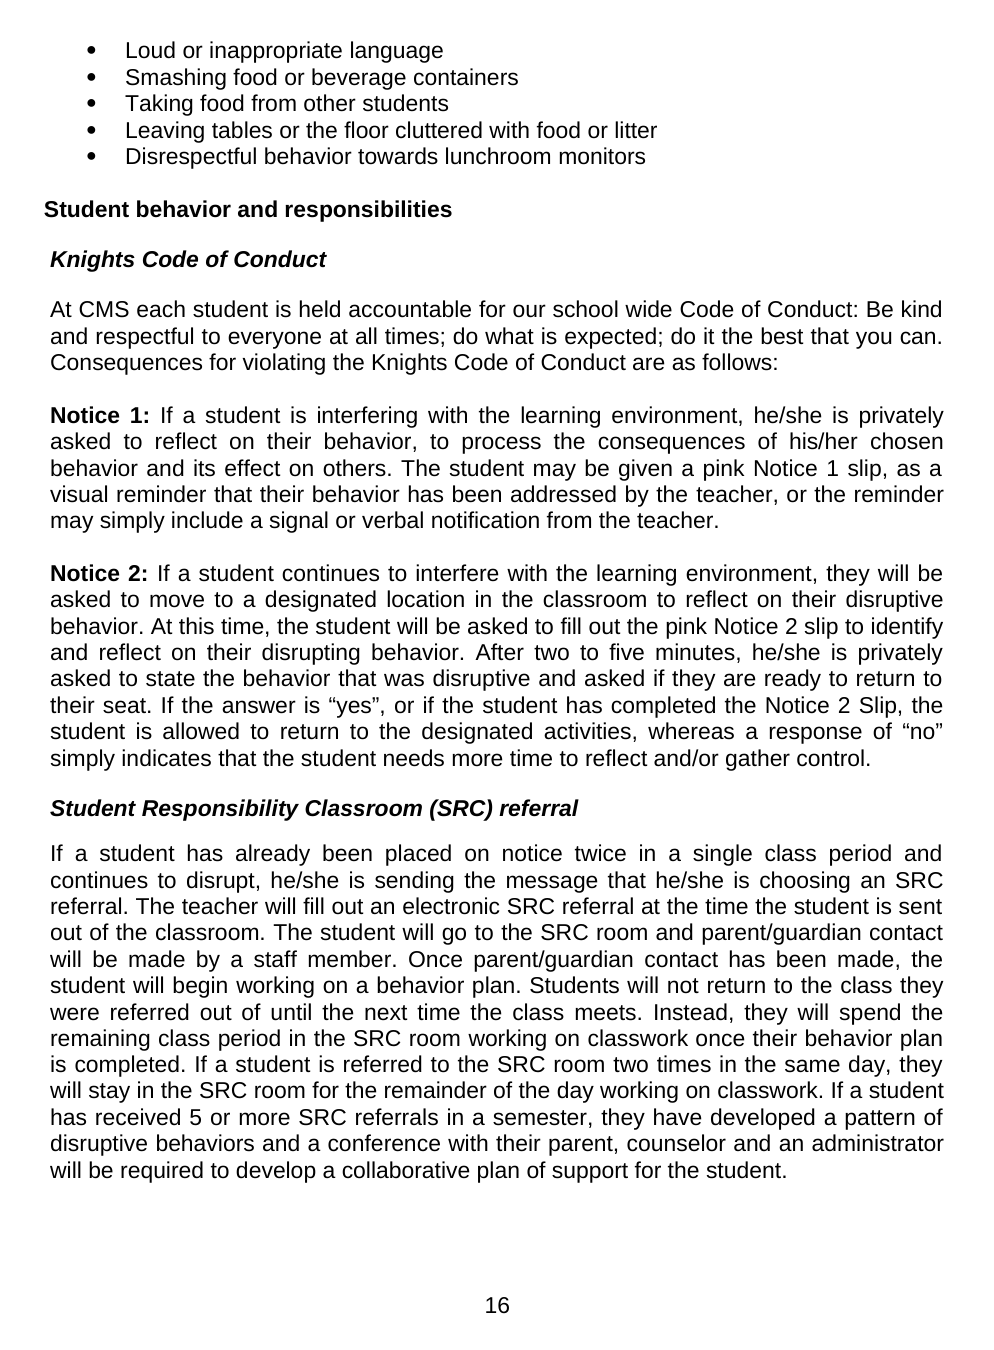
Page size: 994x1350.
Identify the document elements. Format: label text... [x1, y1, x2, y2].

text At CMS each student is held accountable for our school wide Code of Conduct: Be kind and respectful to everyone at all times; do what is expected; do it the best that you can. Consequences for violating the Knights Code of Conduct are as follows: [50, 296, 944, 376]
list Smashing food or beverage containers [87, 64, 956, 90]
text Notice 2: If a student continues to interfere with the learning environment, they will be asked to move to a designated location in the classroom to reflect on their disruptive behavior. At this time, the student will be asked to fill out the pink Notice 2 slip to identify and reflect on their disrupting behavior. After two to five minutes, he/she is privately asked to state the behavior that was disruptive and asked if they are ready to return to their seat. If the answer is “yes”, or if the student has completed the Notice 2 Slip, the student is allowed to return to the designated activities, whereas a response of “no” simply indicates that the student needs more time to reflect and/or gather control. [50, 560, 944, 771]
text Student Responsibility Classroom (SRC) referral [50, 795, 956, 821]
text If a student has already been placed on notice twice in a single class period and continues to disrupt, he/she is sending the message that he/she is choosing an SRC referral. The teacher will fill out an electronic SRC referral at the time the student is sent out of the classroom. The student will go to the SRC room and parent/guardian contact will be made by a staff member. Once parent/guardian contact has been made, the student will begin working on a behavior plan. Students will not return to the class they were referred out of until the next time the class meets. Instead, they will spend the remaining class period in the SRC room working on classwork once their behavior plan is completed. If a student is referred to the SRC room two times in the same day, they will stay in the SRC room for the remainder of the day working on classwork. If a student has received 5 or more SRC referrals in a semester, they have developed a pattern of disruptive behaviors and a conference with their parent, counselor and an administrator will be required to develop a collaborative plan of support for the student. [50, 840, 944, 1183]
list Leaving tables or the floor cluttered with food or litter [87, 117, 956, 143]
subtitle Student behavior and responsibilities [37, 196, 956, 222]
list Loud or inappropriate language [87, 37, 956, 64]
text Notice 1: If a student is interfering with the learning environment, he/she is privately asked to reflect on their behavior, to process the consequences of his/her chosen behavior and its effect on others. The student may be given a pink Notice 1 slip, as a visual reminder that their behavior has been addressed by the teacher, or the reminder may simply include a signal or verbal notification from the teacher. [50, 402, 944, 534]
text Knights Code of Conduct [50, 246, 956, 272]
list Taking food from other students [87, 90, 956, 117]
list Disrespectful behavior towards lunchroom monitors [87, 143, 956, 169]
